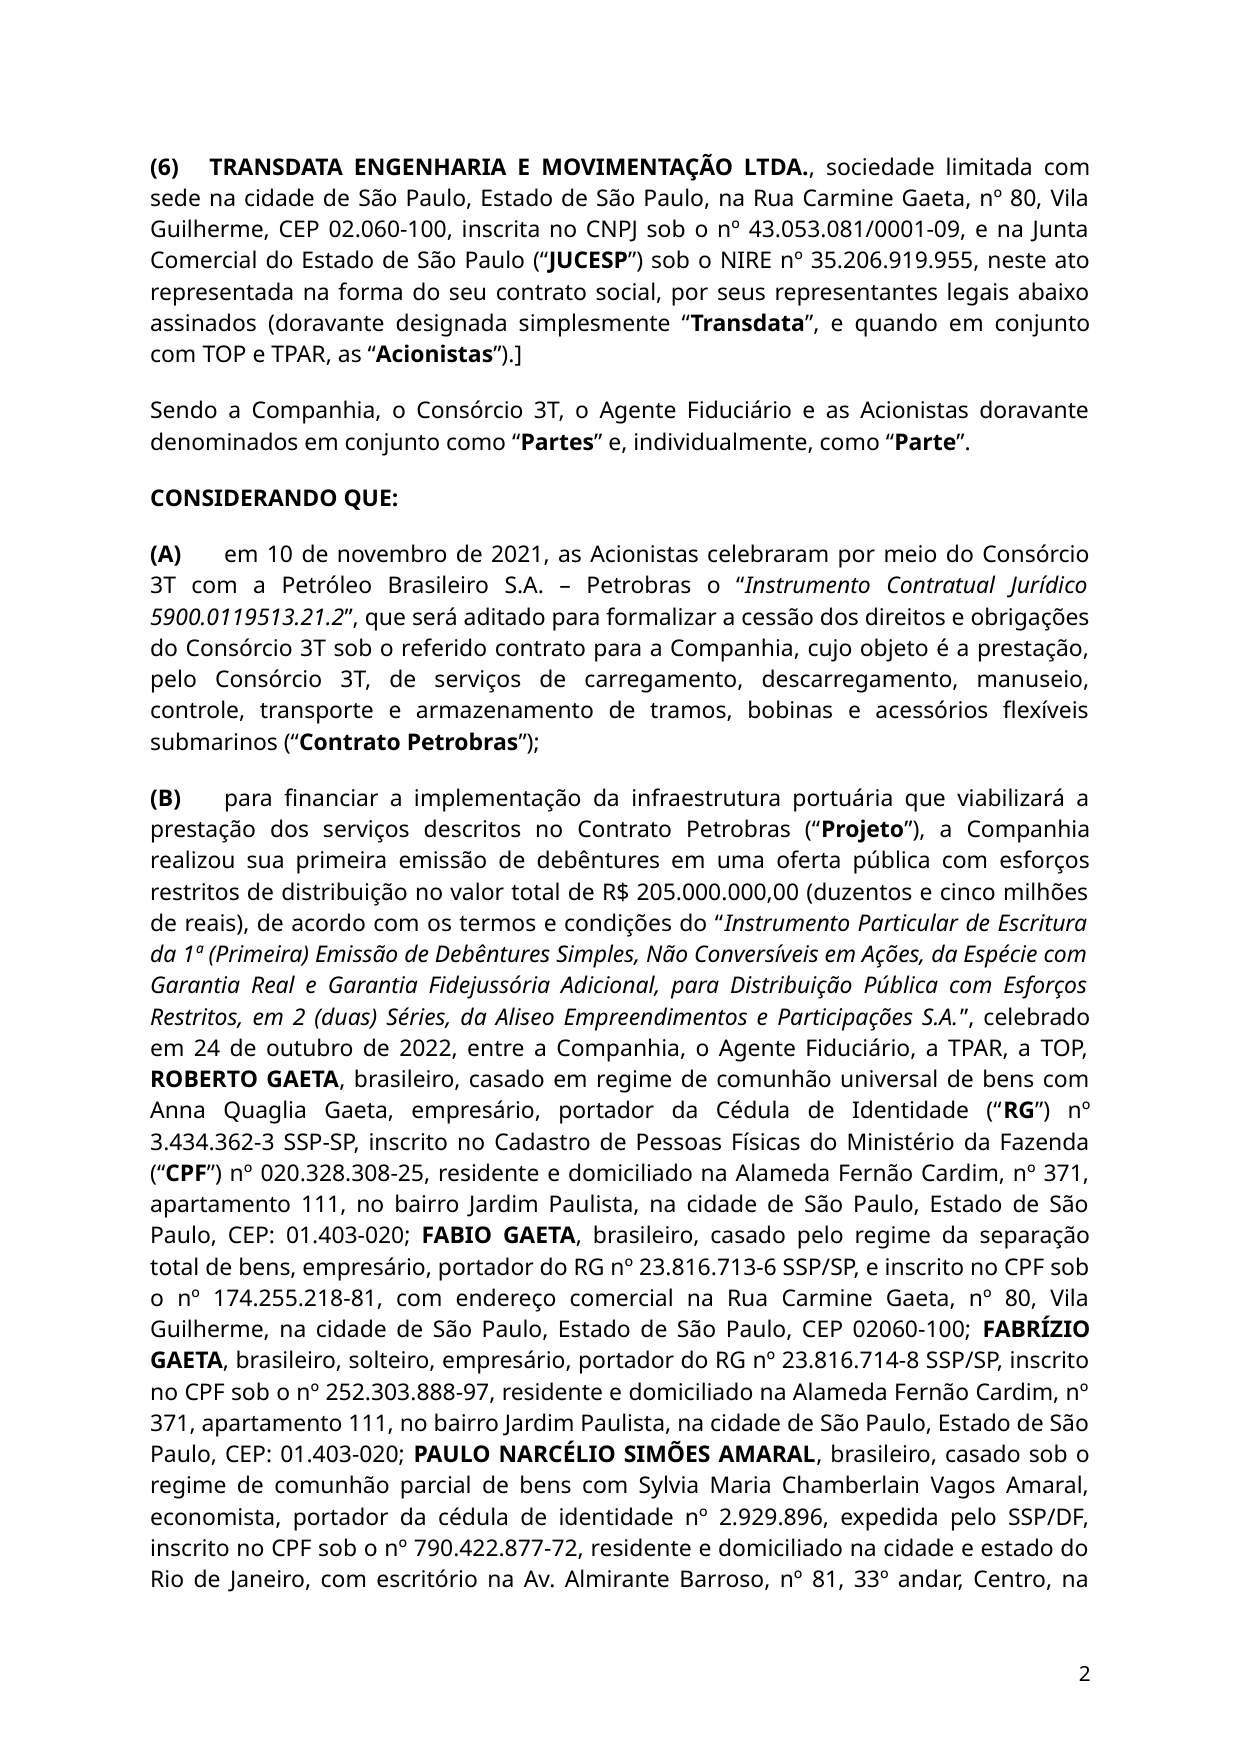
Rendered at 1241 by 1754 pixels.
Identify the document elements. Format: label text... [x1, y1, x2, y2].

text CONSIDERANDO QUE: [150, 481, 1090, 512]
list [150, 781, 1090, 1594]
text TRANSDATA ENGENHARIA E MOVIMENTAÇÃO LTDA., sociedade limitada com sede na cidade de São Paulo, Estado de São Paulo, na Rua Carmine Gaeta, nº 80, Vila Guilherme, CEP 02.060-100, inscrita no CNPJ sob o nº 43.053.081/0001-09, e na Junta Comercial do Estado de São Paulo (“JUCESP”) sob o NIRE nº 35.206.919.955, neste ato representada na forma do seu contrato social, por seus representantes legais abaixo assinados (doravante designada simplesmente “Transdata”, e quando em conjunto com TOP e TPAR, as “Acionistas”).] [150, 150, 1090, 369]
list Sendo a Companhia, o Consórcio 3T, o Agente Fiduciário e as Acionistas doravante denominados em conjunto como “Partes” e, individualmente, como “Parte”. [150, 394, 1090, 456]
list em 10 de novembro de 2021, as Acionistas celebraram por meio do Consórcio 3T com a Petróleo Brasileiro S.A. – Petrobras o “Instrumento Contratual Jurídico 5900.0119513.21.2”, que será aditado para formalizar a cessão dos direitos e obrigações do Consórcio 3T sob o referido contrato para a Companhia, cujo objeto é a prestação, pelo Consórcio 3T, de serviços de carregamento, descarregamento, manuseio, controle, transporte e armazenamento de tramos, bobinas e acessórios flexíveis submarinos (“Contrato Petrobras”); [150, 537, 1090, 756]
